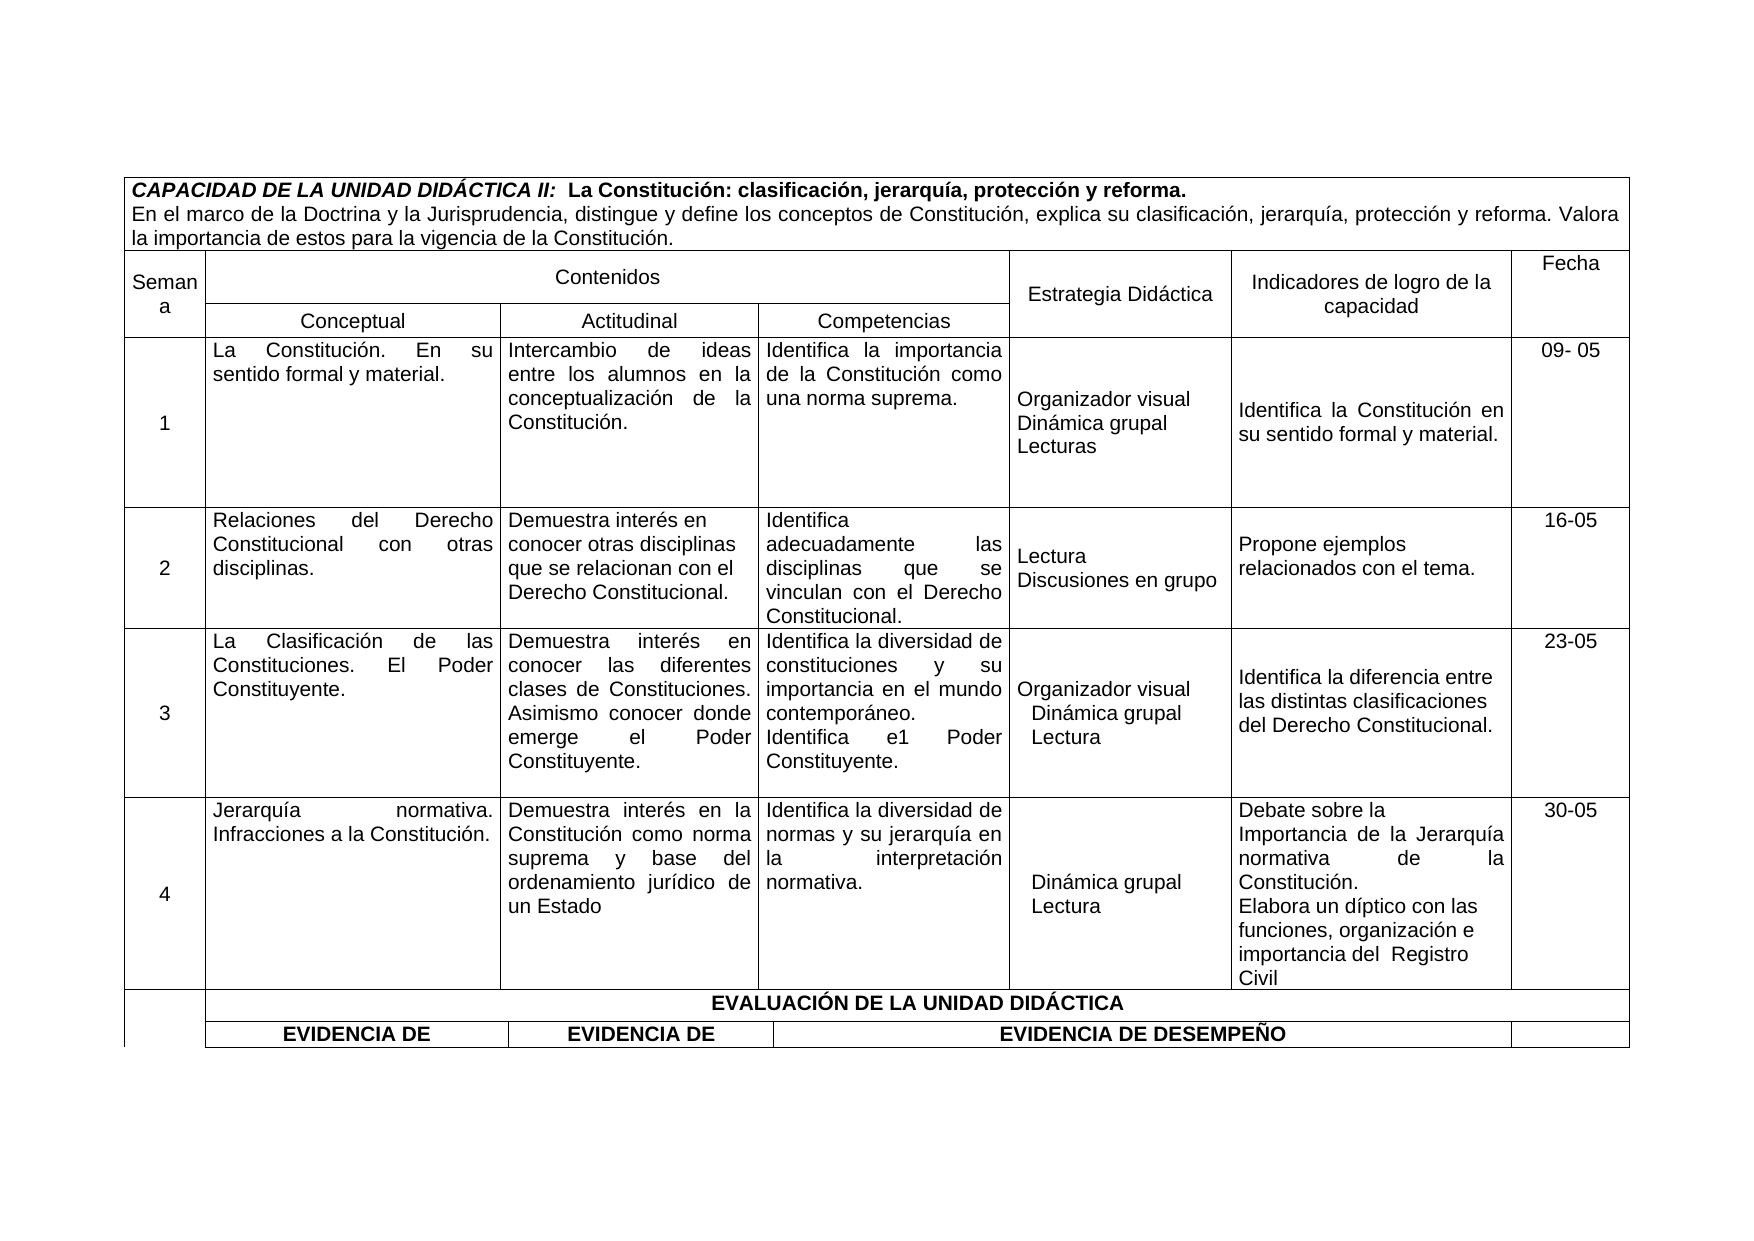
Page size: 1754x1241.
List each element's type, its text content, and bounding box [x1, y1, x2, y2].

table_cell Demuestra interés en conocer las diferentes clases de Constituciones. Asimismo conocer donde emerge el Poder Constituyente. [501, 629, 758, 797]
table_cell Identifica adecuadamente las disciplinas que se vinculan con el Derecho Constitucional. [759, 508, 1009, 628]
table_cell Conceptual [206, 304, 500, 337]
table_cell Lectura Discusiones en grupo [1010, 508, 1231, 628]
table_cell Indicadores de logro de la capacidad [1232, 251, 1511, 337]
table_cell 3 [125, 629, 205, 797]
table_cell Fecha [1512, 251, 1629, 337]
table_cell 09- 05 [1512, 338, 1629, 507]
table_cell Identifica la diversidad de normas y su jerarquía en la interpretación normativa. [759, 798, 1009, 989]
table_cell [125, 990, 205, 1047]
table_cell 30-05 [1512, 798, 1629, 989]
table_cell Demuestra interés en la Constitución como norma suprema y base del ordenamiento jurídico de un Estado [501, 798, 758, 989]
table_cell Semana [125, 251, 205, 337]
table_cell La Clasificación de las Constituciones. El Poder Constituyente. [206, 629, 500, 797]
table_cell Relaciones del Derecho Constitucional con otras disciplinas. ﻿ [206, 508, 500, 628]
table_cell Identifica la importancia de la Constitución como una norma suprema. [759, 338, 1009, 507]
table_cell Intercambio de ideas entre los alumnos en la conceptualización de la Constitución. [501, 338, 758, 507]
table_cell Jerarquía normativa. Infracciones a la Constitución. ﻿ ﻿ [206, 798, 500, 989]
table_header CAPACIDAD DE LA UNIDAD DIDÁCTICA II: La Constitución: clasificación, jerarquía, protección y reforma. En el marco de la Doctrina y la Jurisprudencia, distingue y define los conceptos de Constitución, explica su clasificación, jerarquía, protección y reforma. Valora la importancia de estos para la vigencia de la Constitución. [125, 178, 1629, 250]
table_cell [509, 1022, 773, 1047]
table_cell 4 [125, 798, 205, 989]
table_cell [774, 1022, 1511, 1047]
table_cell Identifica la diversidad de constituciones y su importancia en el mundo contemporáneo. Identifica e1 Poder Constituyente. [759, 629, 1009, 797]
table_cell Dinámica grupal Lectura [1010, 798, 1231, 989]
table_cell Identifica la diferencia entre las distintas clasificaciones del Derecho Constitucional. [1232, 629, 1511, 797]
table_cell La Constitución. En su sentido formal y material. [206, 338, 500, 507]
table_cell Contenidos [206, 251, 1009, 303]
table_cell Identifica la Constitución en su sentido formal y material. [1232, 338, 1511, 507]
table_cell 23-05 [1512, 629, 1629, 797]
table_cell Estrategia Didáctica [1010, 251, 1231, 337]
table_cell 1 [125, 338, 205, 507]
table_cell 16-05 [1512, 508, 1629, 628]
table_cell [1512, 1022, 1629, 1047]
table_cell Propone ejemplos relacionados con el tema. [1232, 508, 1511, 628]
table_cell Actitudinal [501, 304, 758, 337]
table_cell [206, 1022, 508, 1047]
table_cell EVALUACIÓN DE LA UNIDAD DIDÁCTICA [206, 990, 1629, 1021]
table_cell Organizador visual Dinámica grupal Lecturas [1010, 338, 1231, 507]
table_cell 2 [125, 508, 205, 628]
table_cell Debate sobre la Importancia de la Jerarquía normativa de la Constitución. Elabora un díptico con las funciones, organización e importancia del Registro Civil [1232, 798, 1511, 989]
table_cell Competencias [759, 304, 1009, 337]
table_cell Organizador visual Dinámica grupal Lectura [1010, 629, 1231, 797]
table_cell Demuestra interés en conocer otras disciplinas que se relacionan con el Derecho Constitucional. [501, 508, 758, 628]
